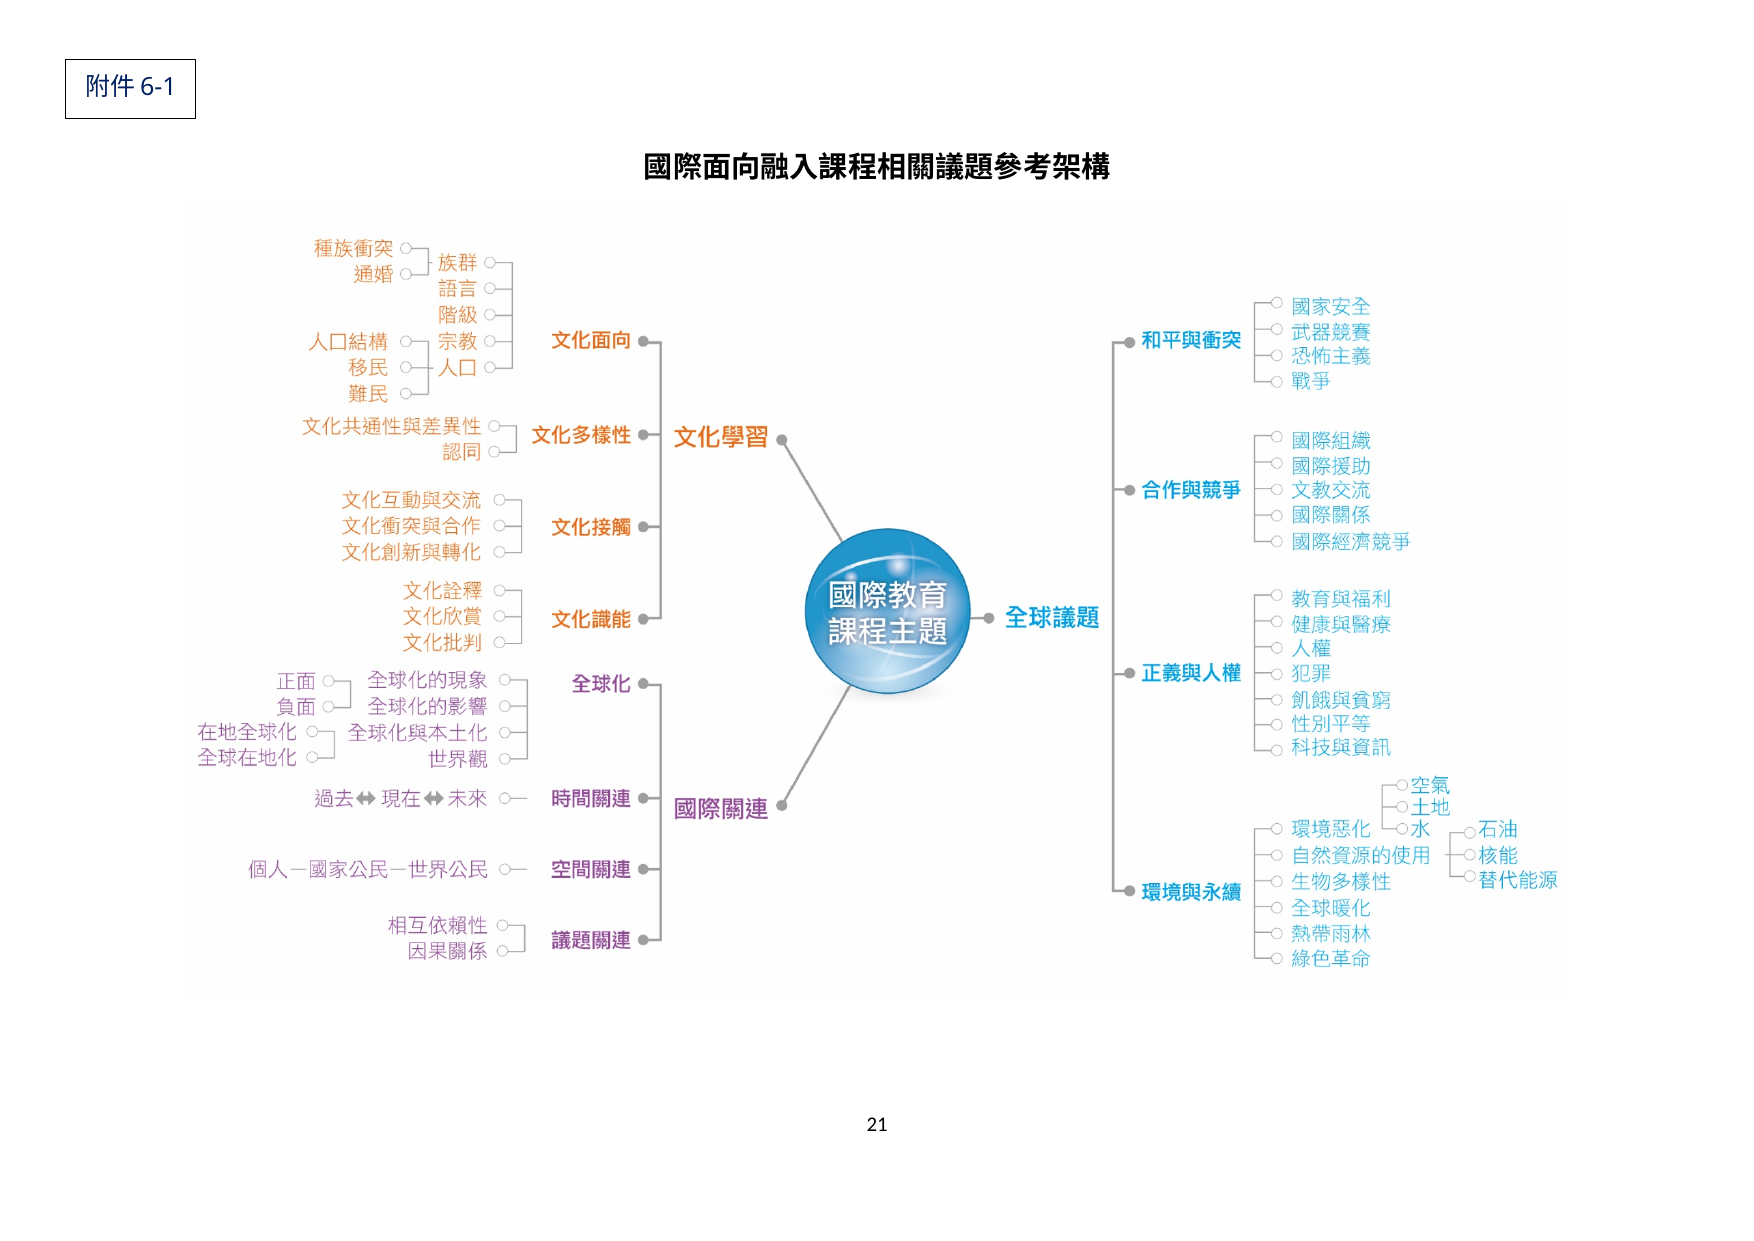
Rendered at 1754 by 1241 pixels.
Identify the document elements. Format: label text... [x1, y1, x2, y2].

picture [186, 202, 1568, 1003]
text 國際面向融入課程相關議題參考架構 [118, 127, 1636, 202]
